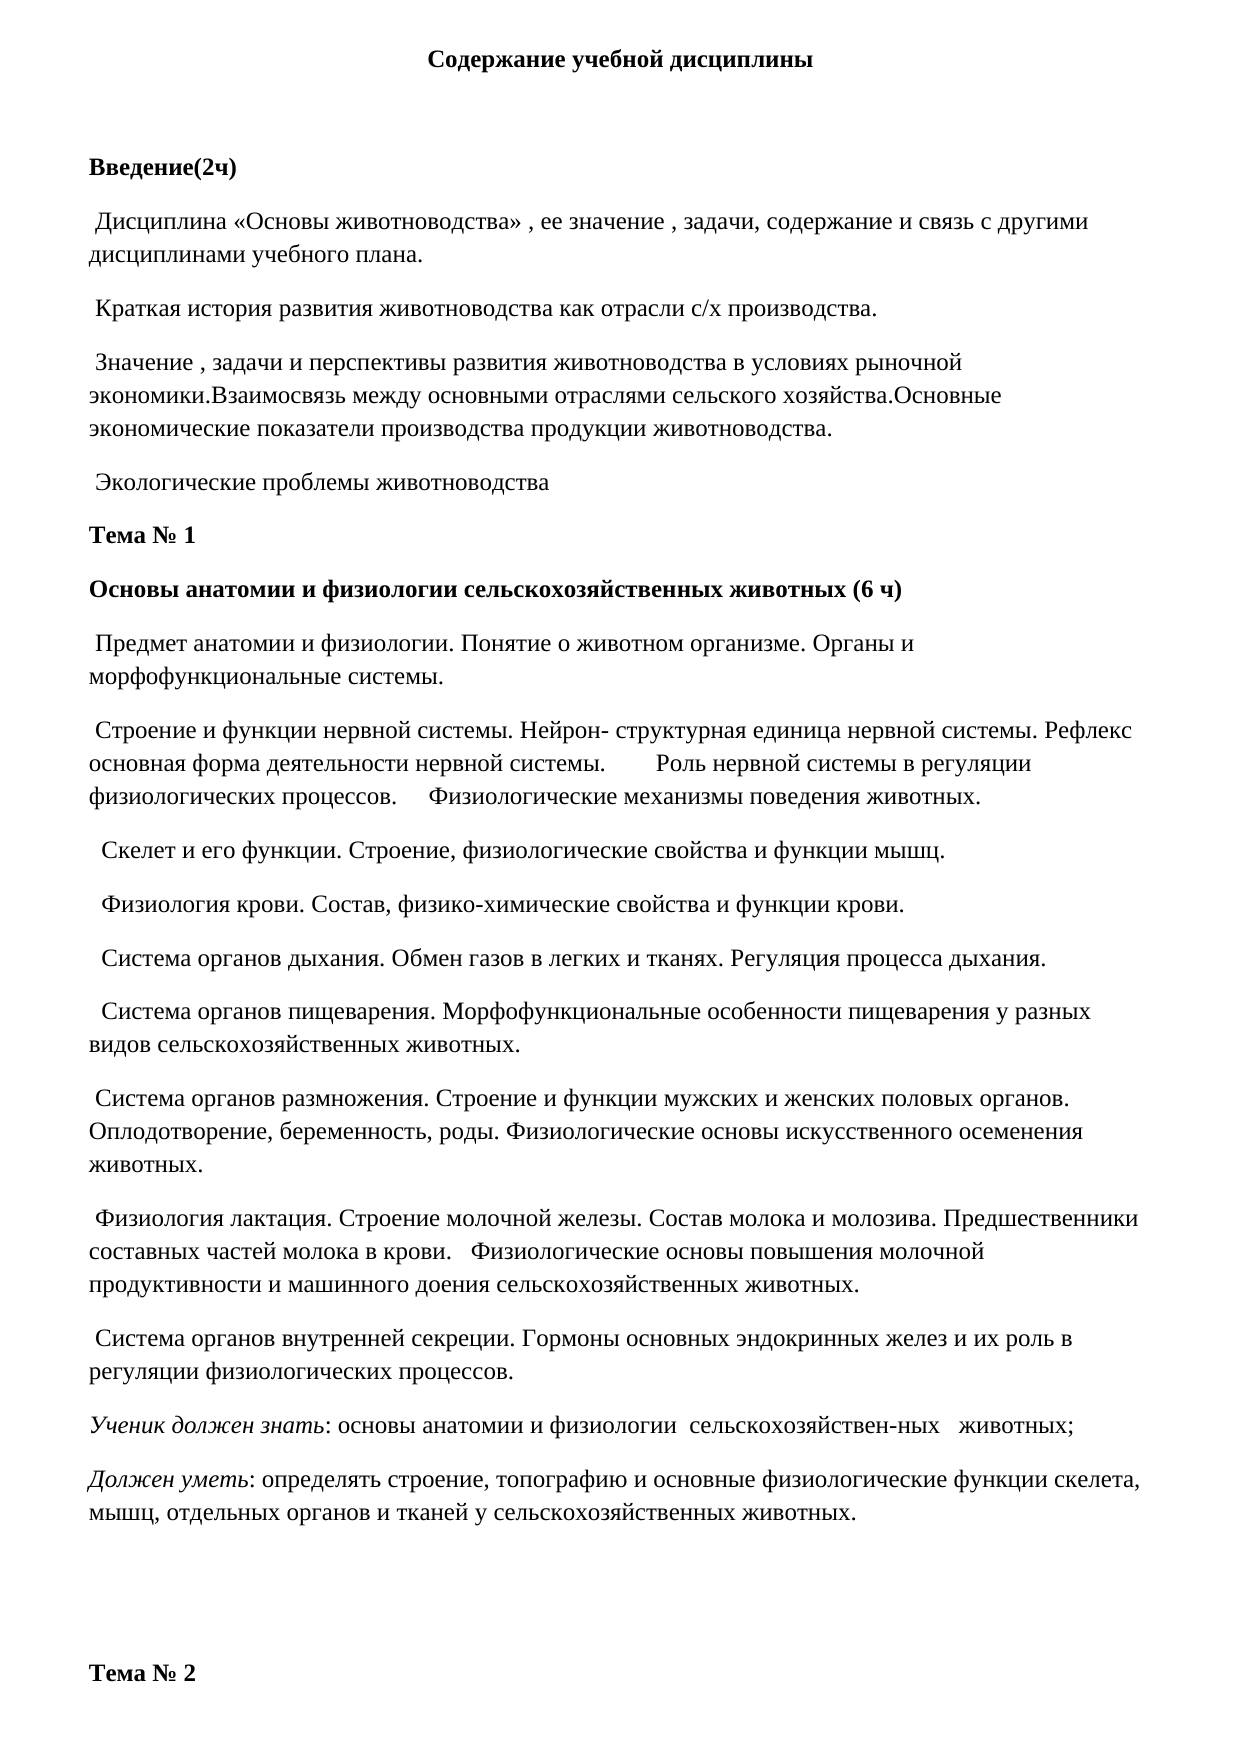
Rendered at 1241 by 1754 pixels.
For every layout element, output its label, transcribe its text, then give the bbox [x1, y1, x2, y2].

text Должен уметь: определять строение, топографию и основные физиологические функции скелета, мышц, отдельных органов и тканей у сельскохозяйственных животных. [89, 1464, 1152, 1526]
text Система органов пищеварения. Морфофункциональные особенности пищеварения у разных видов сельскохозяйственных животных. [89, 996, 1152, 1058]
text Краткая история развития животноводства как отрасли с/х производства. [89, 293, 1152, 322]
text Содержание учебной дисциплины [89, 44, 1152, 73]
text Физиология крови. Состав, физико-химические свойства и функции крови. [89, 889, 1152, 917]
text Строение и функции нервной системы. Нейрон- структурная единица нервной системы. Рефлекс основная форма деятельности нервной системы. Роль нервной системы в регуляции физиологических процессов. Физиологические механизмы поведения животных. [89, 715, 1152, 810]
text Экологические проблемы животноводства [89, 467, 1152, 495]
text Тема № 1 [89, 520, 1152, 549]
text Значение , задачи и перспективы развития животноводства в условиях рыночной экономики.Взаимосвязь между основными отраслями сельского хозяйства.Основные экономические показатели производства продукции животноводства. [89, 347, 1152, 441]
text Введение(2ч) [89, 152, 1152, 181]
text Предмет анатомии и физиологии. Понятие о животном организме. Органы и морфофункциональные системы. [89, 628, 1152, 690]
text Основы анатомии и физиологии сельскохозяйственных животных (6 ч) [89, 574, 1152, 603]
text Скелет и его функции. Строение, физиологические свойства и функции мышц. [89, 835, 1152, 864]
text Дисциплина «Основы животноводства» , ее значение , задачи, содержание и связь с другими дисциплинами учебного плана. [89, 206, 1152, 268]
text Система органов дыхания. Обмен газов в легких и тканях. Регуляция процесса дыхания. [89, 943, 1152, 971]
text Система органов внутренней секреции. Гормоны основных эндокринных желез и их роль в регуляции физиологических процессов. [89, 1323, 1152, 1385]
text Физиология лактация. Строение молочной железы. Состав молока и молозива. Предшественники составных частей молока в крови. Физиологические основы повышения молочной продуктивности и машинного доения сельскохозяйственных животных. [89, 1203, 1152, 1298]
text Система органов размножения. Строение и функции мужских и женских половых органов. Оплодотворение, беременность, роды. Физиологические основы искусственного осеменения животных. [89, 1083, 1152, 1178]
text Тема № 2 [89, 1658, 1152, 1687]
text Ученик должен знать: основы анатомии и физиологии сельскохозяйствен-ных животных; [89, 1410, 1152, 1439]
